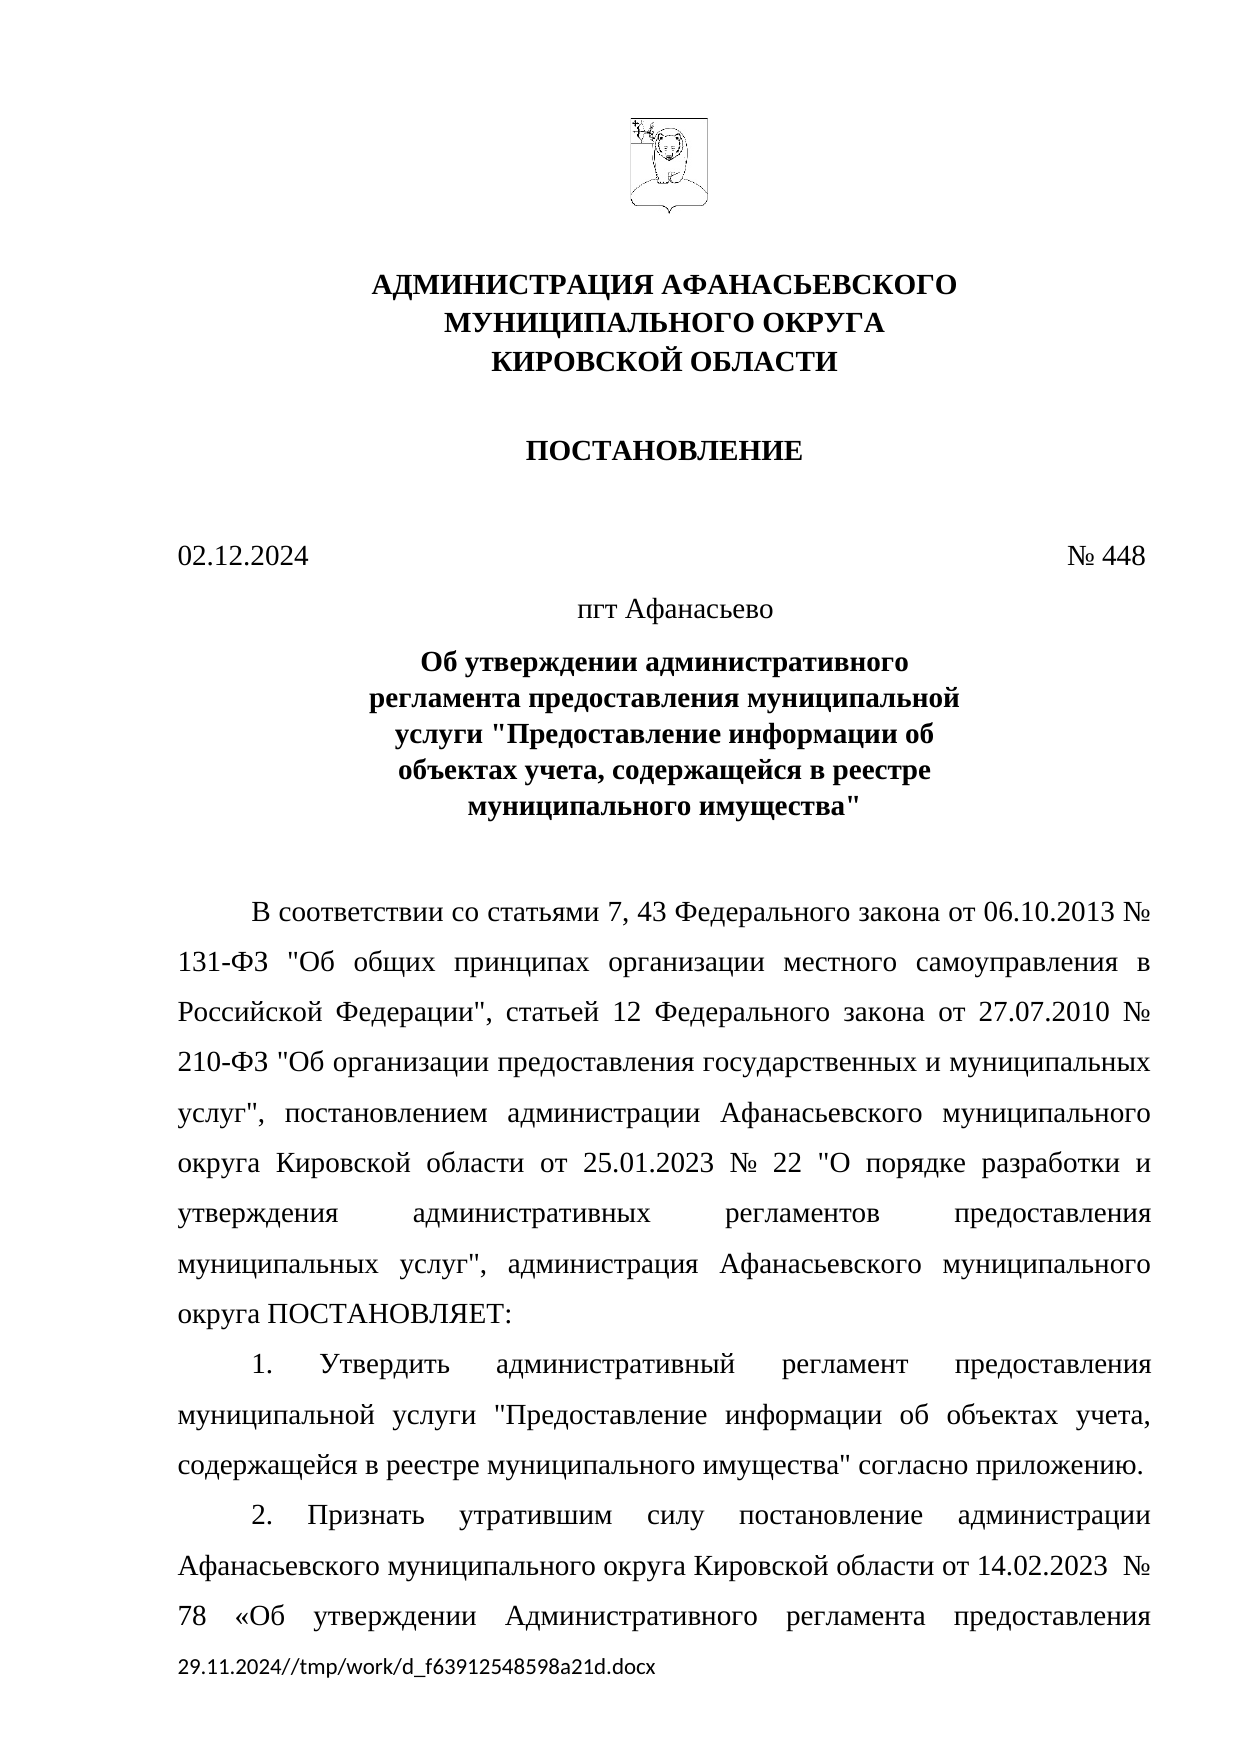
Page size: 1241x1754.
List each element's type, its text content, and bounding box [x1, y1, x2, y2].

text АДМИНИСТРАЦИЯ АФАНАСЬЕВСКОГО [177, 267, 1152, 300]
text пгт Афанасьево [177, 591, 1152, 625]
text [177, 1497, 1152, 1632]
text 1. Утвердить административный регламент предоставления муниципальной услуги "Предоставление информации об объектах учета, содержащейся в реестре муниципального имущества" согласно приложению. [177, 1346, 1152, 1481]
picture [630, 118, 708, 214]
text 02.12.2024 № 448 [177, 538, 1152, 572]
text МУНИЦИПАЛЬНОГО ОКРУГА [177, 305, 1152, 339]
table_header Об утверждении административного регламента предоставления муниципальной услуги "Предоставление информации об объектах учета, содержащейся в реестре муниципального имущества" [349, 644, 979, 841]
text ПОСТАНОВЛЕНИЕ [177, 433, 1152, 466]
text В соответствии со статьями 7, 43 Федерального закона от 06.10.2013 № 131-ФЗ "Об общих принципах организации местного самоуправления в Российской Федерации", статьей 12 Федерального закона от 27.07.2010 № 210-ФЗ "Об организации предоставления государственных и муниципальных услуг", постановлением администрации Афанасьевского муниципального округа Кировской области от 25.01.2023 № 22 "О порядке разработки и утверждения административных регламентов предоставления муниципальных услуг", администрация Афанасьевского муниципального округа ПОСТАНОВЛЯЕТ: [177, 894, 1152, 1330]
text КИРОВСКОЙ ОБЛАСТИ [177, 344, 1152, 377]
